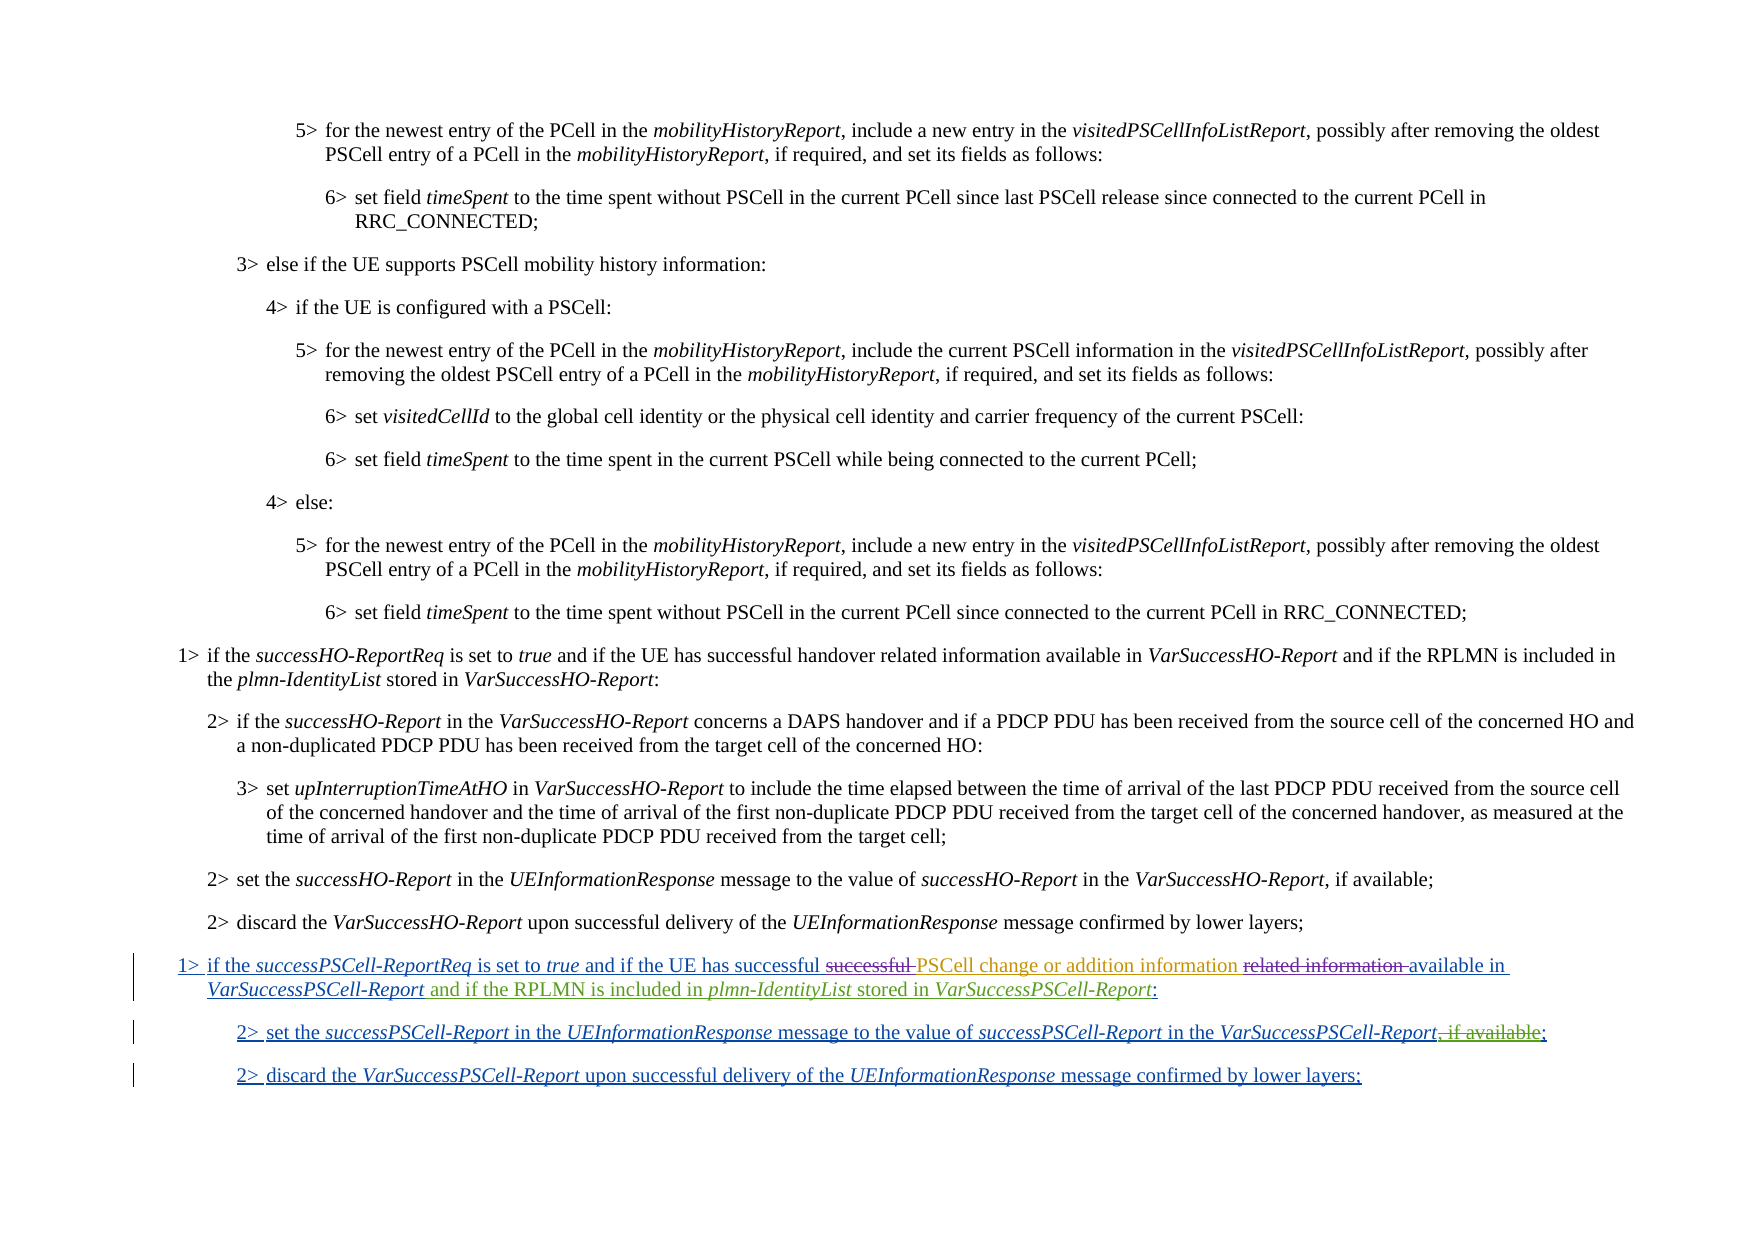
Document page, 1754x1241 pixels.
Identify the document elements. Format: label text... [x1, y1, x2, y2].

text 3> else if the UE supports PSCell mobility history information: [236, 252, 1636, 276]
text 6> set field timeSpent to the time spent without PSCell in the current PCell since connected to the current PCell in RRC_CONNECTED; [325, 600, 1636, 624]
text 6> set field timeSpent to the time spent in the current PSCell while being connected to the current PCell; [325, 447, 1636, 471]
text 2> set the successHO-Report in the UEInformationResponse message to the value of successHO-Report in the VarSuccessHO-Report, if available; [207, 867, 1636, 891]
text 6> set field timeSpent to the time spent without PSCell in the current PCell since last PSCell release since connected to the current PCell in RRC_CONNECTED; [325, 185, 1636, 233]
text 3> set upInterruptionTimeAtHO in VarSuccessHO-Report to include the time elapsed between the time of arrival of the last PDCP PDU received from the source cell of the concerned handover and the time of arrival of the first non-duplicate PDCP PDU received from the target cell of the concerned handover, as measured at the time of arrival of the first non-duplicate PDCP PDU received from the target cell; [236, 776, 1636, 848]
text 6> set visitedCellId to the global cell identity or the physical cell identity and carrier frequency of the current PSCell: [325, 404, 1636, 428]
text 1> if the successHO-ReportReq is set to true and if the UE has successful handover related information available in VarSuccessHO-Report and if the RPLMN is included in the plmn-IdentityList stored in VarSuccessHO-Report: [177, 642, 1636, 691]
text 5> for the newest entry of the PCell in the mobilityHistoryReport, include a new entry in the visitedPSCellInfoListReport, possibly after removing the oldest PSCell entry of a PCell in the mobilityHistoryReport, if required, and set its fields as follows: [295, 533, 1636, 581]
text 4> else: [266, 490, 1636, 514]
text 5> for the newest entry of the PCell in the mobilityHistoryReport, include a new entry in the visitedPSCellInfoListReport, possibly after removing the oldest PSCell entry of a PCell in the mobilityHistoryReport, if required, and set its fields as follows: [295, 118, 1636, 166]
text 2> discard the VarSuccessHO-Report upon successful delivery of the UEInformationResponse message confirmed by lower layers; [207, 910, 1636, 934]
text 2> if the successHO-Report in the VarSuccessHO-Report concerns a DAPS handover and if a PDCP PDU has been received from the source cell of the concerned HO and a non-duplicated PDCP PDU has been received from the target cell of the concerned HO: [207, 709, 1636, 757]
text 4> if the UE is configured with a PSCell: [266, 295, 1636, 319]
